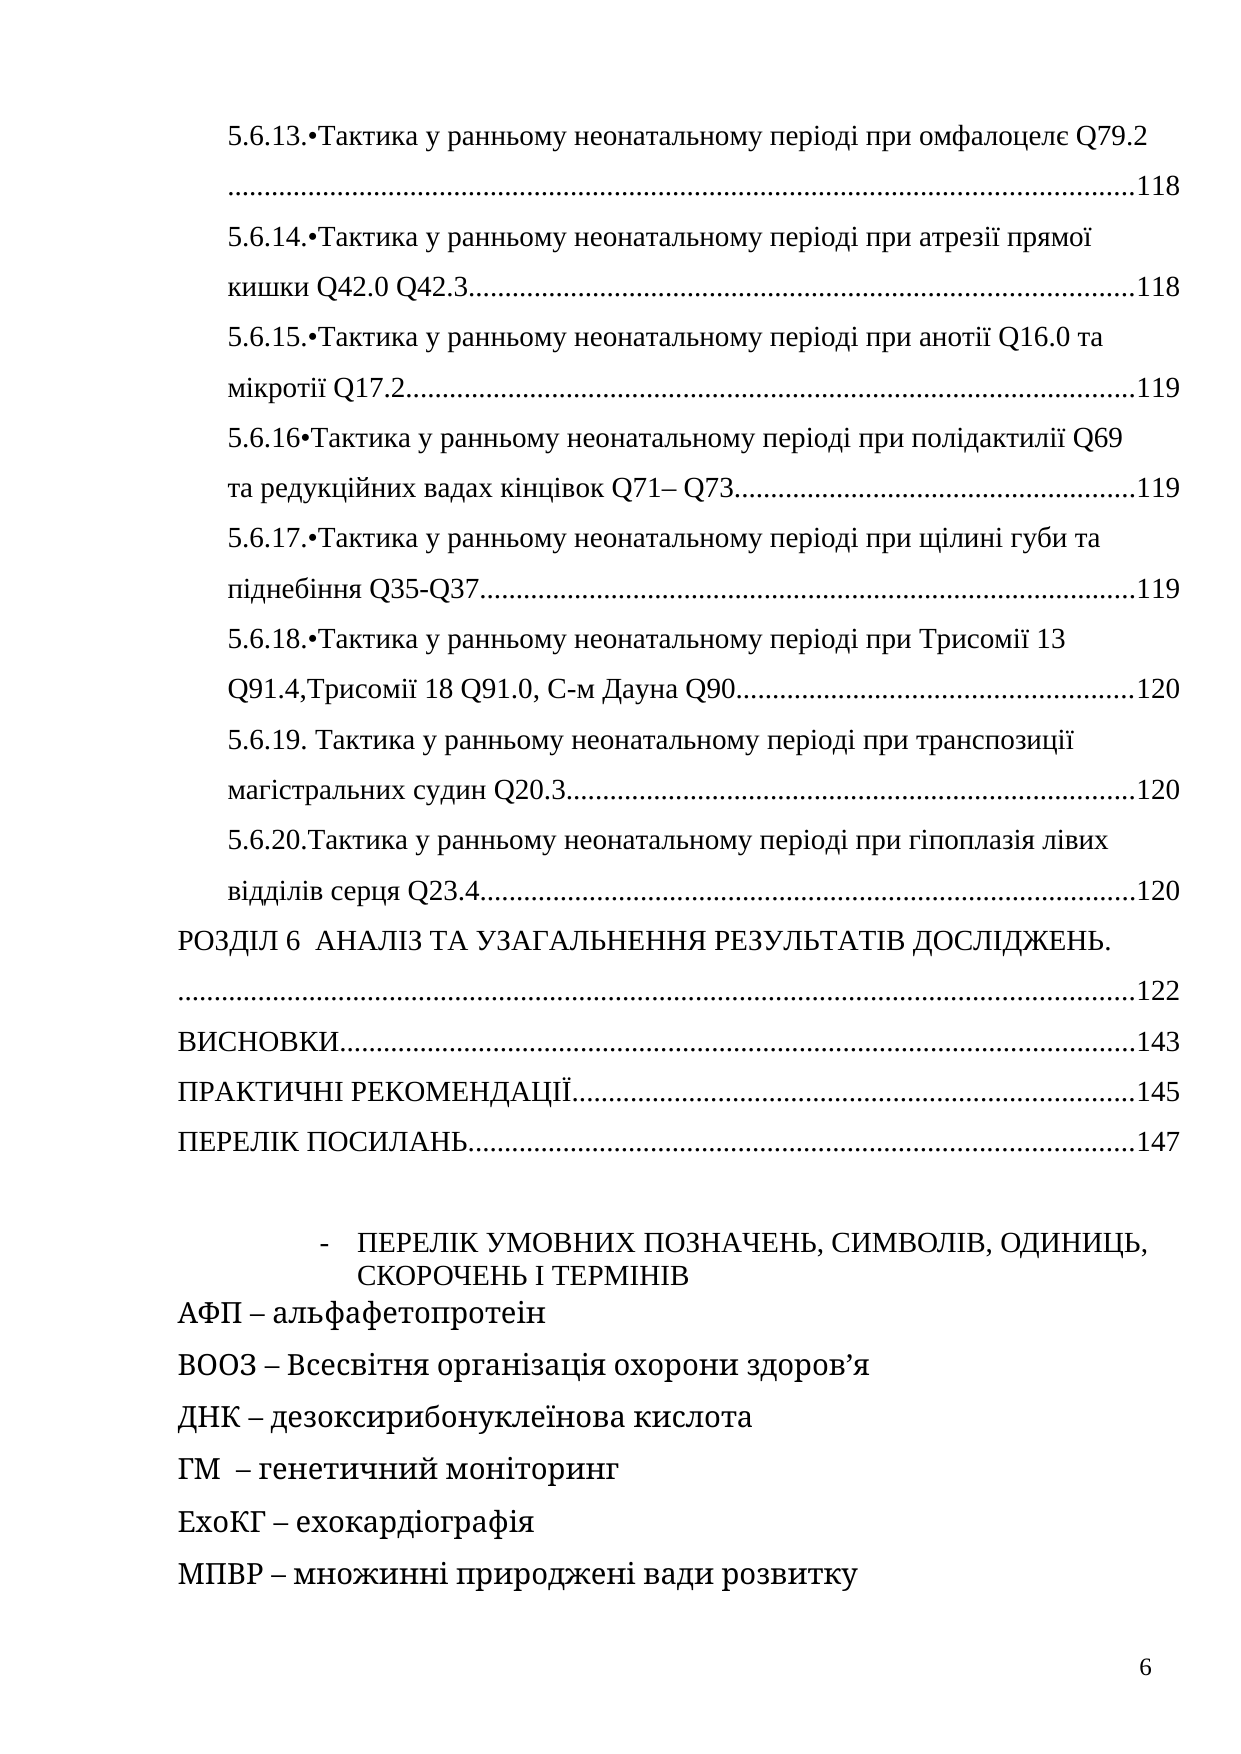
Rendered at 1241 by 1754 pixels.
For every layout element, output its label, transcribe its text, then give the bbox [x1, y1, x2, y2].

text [177, 1553, 1152, 1593]
text 5.6.18.•Тактика у ранньому неонатальному періоді при Трисомії 13 Q91.4,Трисомії 18 Q91.0, С-м Дауна Q90 120 [227, 621, 1152, 705]
text ГМ – генетичний моніторинг [177, 1449, 1152, 1488]
text 5.6.15.•Тактика у ранньому неонатальному періоді при анотії Q16.0 та мікротії Q17.2 119 [227, 319, 1152, 403]
text ЕхоКГ – ехокардіографія [177, 1501, 1152, 1541]
text 5.6.13.•Тактика у ранньому неонатальному періоді при омфалоцелє Q79.2 118 [227, 118, 1152, 202]
text ДНК – дезоксирибонуклеїнова кислота [177, 1396, 1152, 1436]
text 5.6.14.•Тактика у ранньому неонатальному періоді при атрезії прямої кишки Q42.0 Q42.3 118 [227, 219, 1152, 303]
text АФП – альфафетопротеін [177, 1292, 1152, 1332]
text РОЗДІЛ 6 АНАЛІЗ ТА УЗАГАЛЬНЕННЯ РЕЗУЛЬТАТІВ ДОСЛІДЖЕНЬ. 122 [177, 923, 1152, 1007]
text 5.6.20.Тактика у ранньому неонатальному періоді при гіпоплазія лівих відділів серця Q23.4 120 [227, 822, 1152, 906]
text 5.6.16•Тактика у ранньому неонатальному періоді при полідактилії Q69 та редукційних вадах кінцівок Q71– Q73 119 [227, 420, 1152, 504]
text ПРАКТИЧНІ РЕКОМЕНДАЦІЇ 145 [177, 1074, 1152, 1108]
text 5.6.17.•Тактика у ранньому неонатальному періоді при щілині губи та піднебіння Q35-Q37 119 [227, 521, 1152, 604]
text ВООЗ – Всесвітня організація охорони здоров’я [177, 1344, 1152, 1384]
subtitle ПЕРЕЛІК УМОВНИХ ПОЗНАЧЕНЬ, СИМВОЛІВ, ОДИНИЦЬ, СКОРОЧЕНЬ І ТЕРМІНІВ [319, 1225, 1152, 1292]
text ПЕРЕЛІК ПОСИЛАНЬ 147 [177, 1124, 1152, 1158]
text ВИСНОВКИ 143 [177, 1024, 1152, 1057]
text 5.6.19. Тактика у ранньому неонатальному періоді при транспозиції магістральних судин Q20.3 120 [227, 722, 1152, 806]
